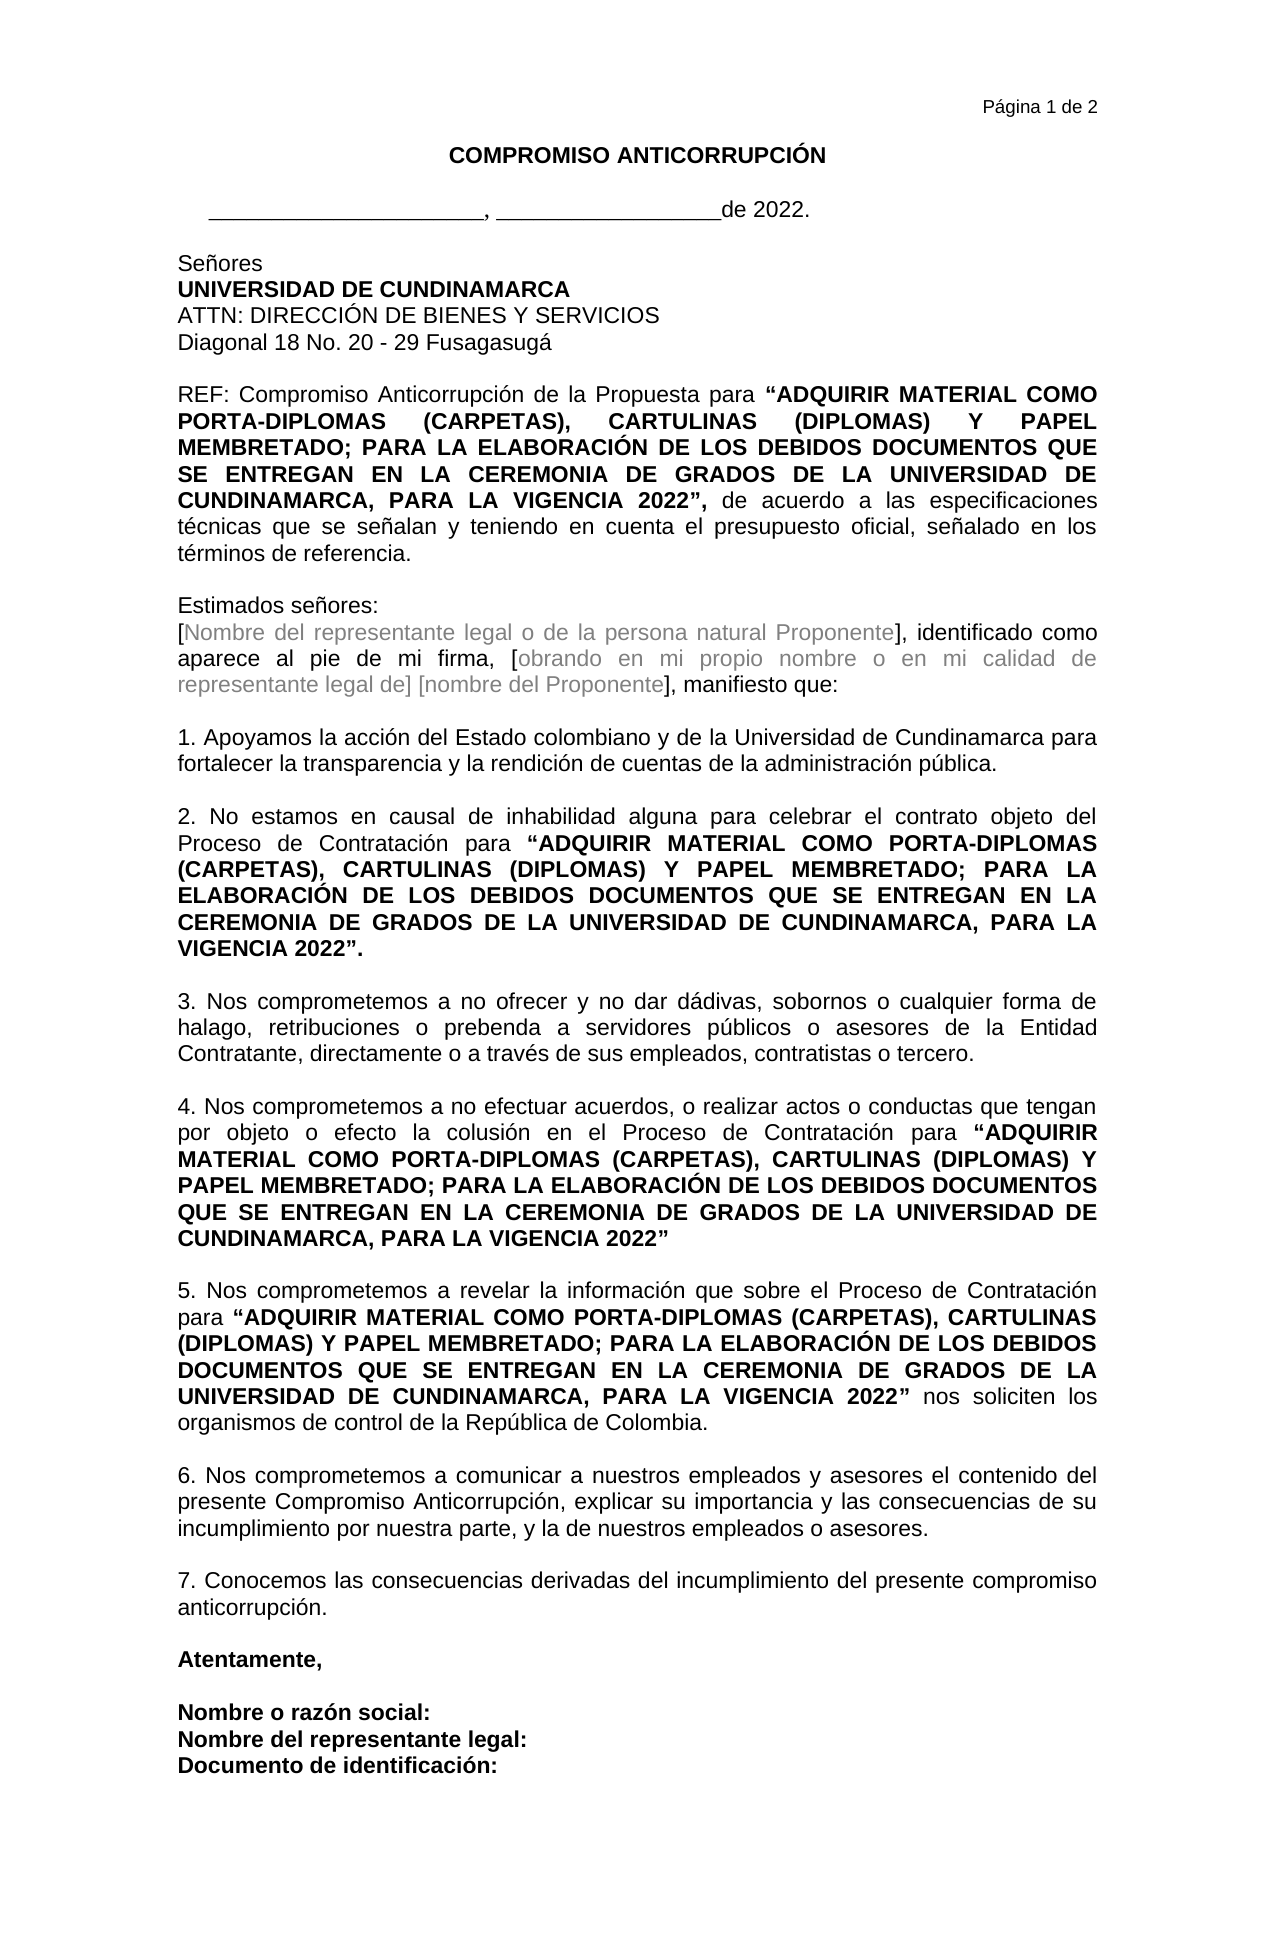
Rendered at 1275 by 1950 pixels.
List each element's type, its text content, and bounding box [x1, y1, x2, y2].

text 1. Apoyamos la acción del Estado colombiano y de la Universidad de Cundinamarca para fortalecer la transparencia y la rendición de cuentas de la administración pública. [177, 724, 1098, 777]
text 6. Nos comprometemos a comunicar a nuestros empleados y asesores el contenido del presente Compromiso Anticorrupción, explicar su importancia y las consecuencias de su incumplimiento por nuestra parte, y la de nuestros empleados o asesores. [177, 1462, 1098, 1541]
text 5. Nos comprometemos a revelar la información que sobre el Proceso de Contratación para “ADQUIRIR MATERIAL COMO PORTA-DIPLOMAS (CARPETAS), CARTULINAS (DIPLOMAS) Y PAPEL MEMBRETADO; PARA LA ELABORACIÓN DE LOS DEBIDOS DOCUMENTOS QUE SE ENTREGAN EN LA CEREMONIA DE GRADOS DE LA UNIVERSIDAD DE CUNDINAMARCA, PARA LA VIGENCIA 2022” nos soliciten los organismos de control de la República de Colombia. [177, 1277, 1098, 1436]
text 3. Nos comprometemos a no ofrecer y no dar dádivas, sobornos o cualquier forma de halago, retribuciones o prebenda a servidores públicos o asesores de la Entidad Contratante, directamente o a través de sus empleados, contratistas o tercero. [177, 988, 1098, 1067]
text ATTN: DIRECCIÓN DE BIENES Y SERVICIOS [177, 302, 1098, 329]
text [Nombre del representante legal o de la persona natural Proponente], identificado como aparece al pie de mi firma, [obrando en mi propio nombre o en mi calidad de representante legal de] [nombre del Proponente], manifiesto que: [177, 619, 1098, 698]
text REF: Compromiso Anticorrupción de la Propuesta para “ADQUIRIR MATERIAL COMO PORTA-DIPLOMAS (CARPETAS), CARTULINAS (DIPLOMAS) Y PAPEL MEMBRETADO; PARA LA ELABORACIÓN DE LOS DEBIDOS DOCUMENTOS QUE SE ENTREGAN EN LA CEREMONIA DE GRADOS DE LA UNIVERSIDAD DE CUNDINAMARCA, PARA LA VIGENCIA 2022”, de acuerdo a las especificaciones técnicas que se señalan y teniendo en cuenta el presupuesto oficial, señalado en los términos de referencia. [177, 381, 1098, 566]
text Documento de identificación: [177, 1752, 1098, 1778]
text Estimados señores: [177, 592, 1098, 619]
text Atentamente, [177, 1646, 1098, 1673]
text UNIVERSIDAD DE CUNDINAMARCA [177, 276, 1098, 302]
text Nombre o razón social: [177, 1699, 1098, 1726]
text ______________________, __________________de 2022. [177, 194, 1098, 223]
text Señores [177, 250, 1098, 276]
text Nombre del representante legal: [177, 1726, 1098, 1752]
text 4. Nos comprometemos a no efectuar acuerdos, o realizar actos o conductas que tengan por objeto o efecto la colusión en el Proceso de Contratación para “ADQUIRIR MATERIAL COMO PORTA-DIPLOMAS (CARPETAS), CARTULINAS (DIPLOMAS) Y PAPEL MEMBRETADO; PARA LA ELABORACIÓN DE LOS DEBIDOS DOCUMENTOS QUE SE ENTREGAN EN LA CEREMONIA DE GRADOS DE LA UNIVERSIDAD DE CUNDINAMARCA, PARA LA VIGENCIA 2022” [177, 1093, 1098, 1251]
text COMPROMISO ANTICORRUPCIÓN [177, 142, 1098, 168]
text Diagonal 18 No. 20 - 29 Fusagasugá [177, 329, 1098, 355]
text 7. Conocemos las consecuencias derivadas del incumplimiento del presente compromiso anticorrupción. [177, 1567, 1098, 1620]
text 2. No estamos en causal de inhabilidad alguna para celebrar el contrato objeto del Proceso de Contratación para “ADQUIRIR MATERIAL COMO PORTA-DIPLOMAS (CARPETAS), CARTULINAS (DIPLOMAS) Y PAPEL MEMBRETADO; PARA LA ELABORACIÓN DE LOS DEBIDOS DOCUMENTOS QUE SE ENTREGAN EN LA CEREMONIA DE GRADOS DE LA UNIVERSIDAD DE CUNDINAMARCA, PARA LA VIGENCIA 2022”. [177, 803, 1098, 961]
